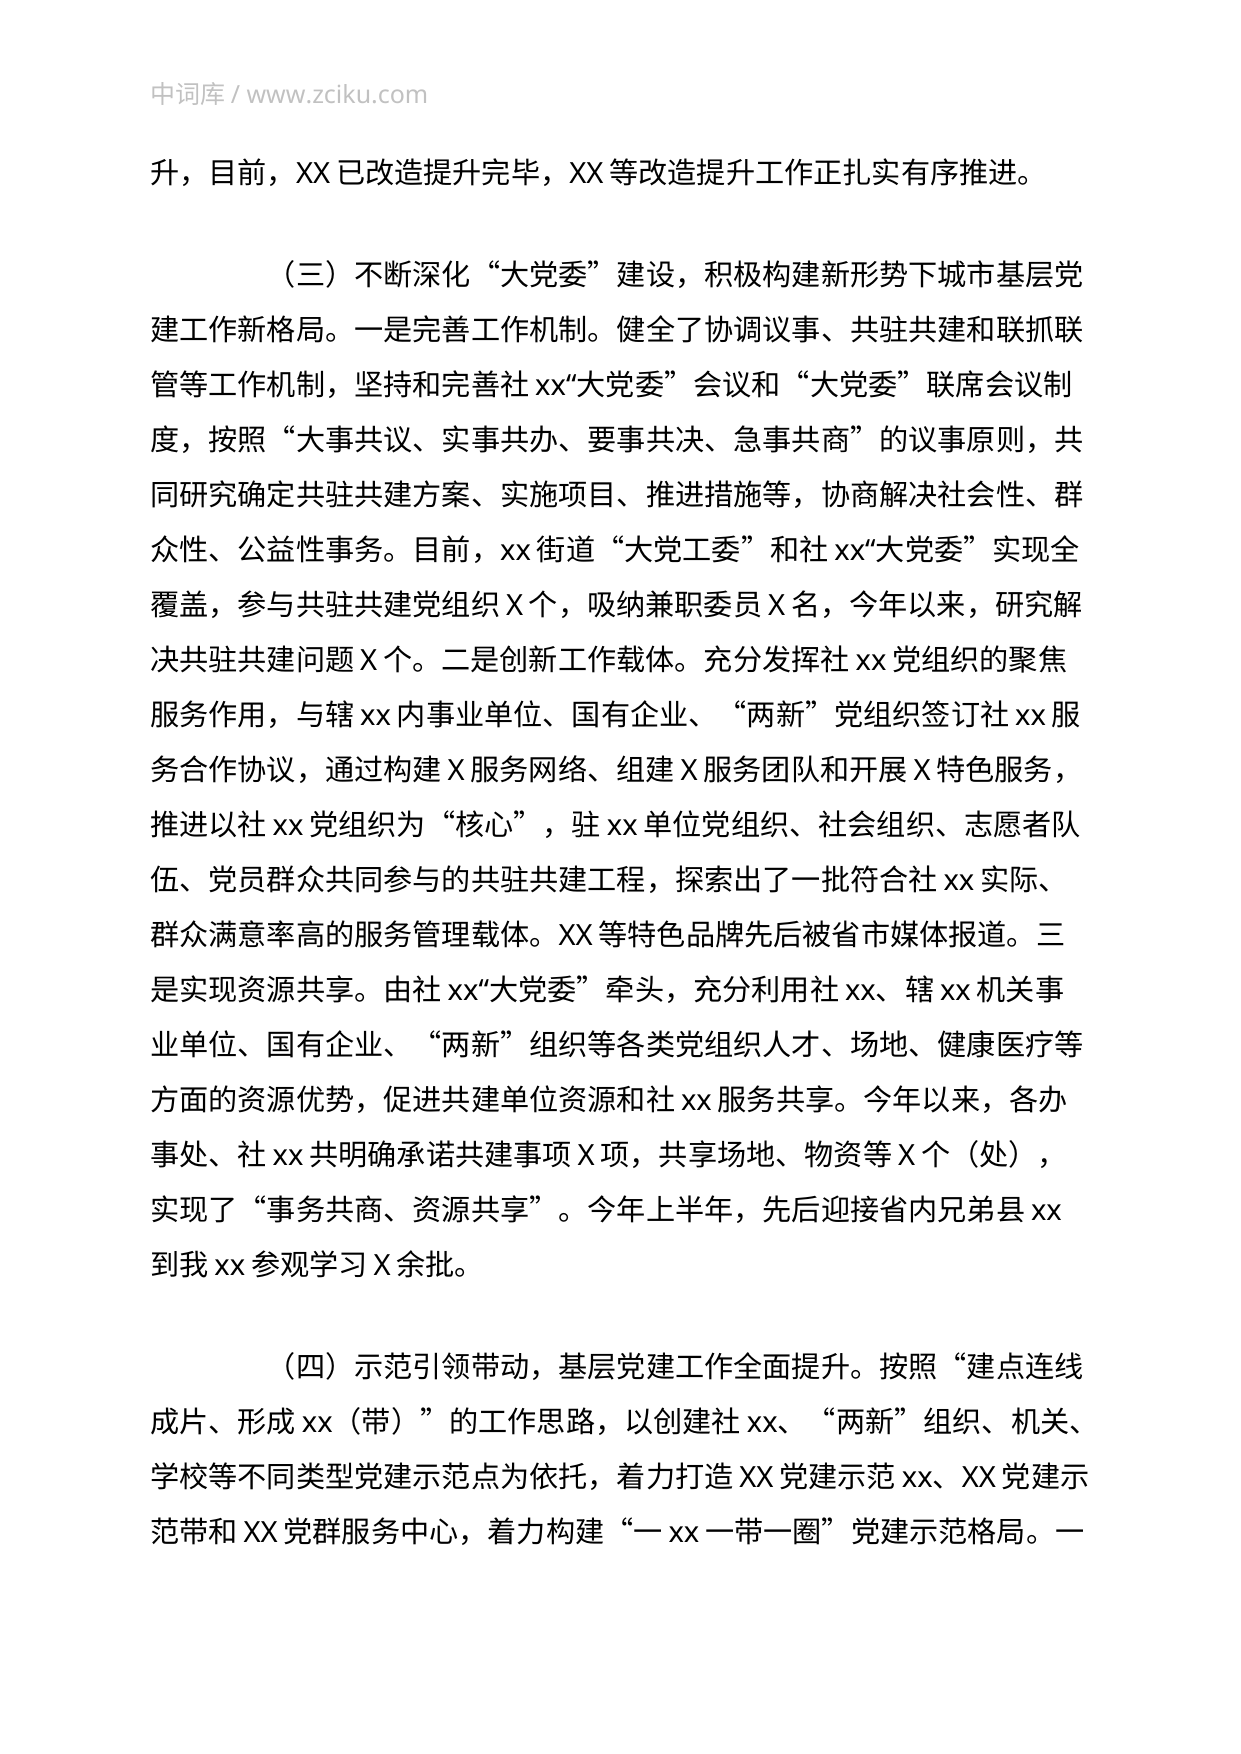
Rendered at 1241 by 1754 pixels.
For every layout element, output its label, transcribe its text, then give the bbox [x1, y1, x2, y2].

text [150, 150, 1090, 192]
text （三）不断深化“大党委”建设，积极构建新形势下城市基层党建工作新格局。一是完善工作机制。健全了协调议事、共驻共建和联抓联管等工作机制，坚持和完善社xx“大党委”会议和“大党委”联席会议制度，按照“大事共议、实事共办、要事共决、急事共商”的议事原则，共同研究确定共驻共建方案、实施项目、推进措施等，协商解决社会性、群众性、公益性事务。目前，xx街道“大党工委”和社xx“大党委”实现全覆盖，参与共驻共建党组织X个，吸纳兼职委员X名，今年以来，研究解决共驻共建问题X个。二是创新工作载体。充分发挥社xx党组织的聚焦服务作用，与辖xx内事业单位、国有企业、“两新”党组织签订社xx服务合作协议，通过构建X服务网络、组建X服务团队和开展X特色服务，推进以社xx党组织为“核心”，驻xx单位党组织、社会组织、志愿者队伍、党员群众共同参与的共驻共建工程，探索出了一批符合社xx实际、群众满意率高的服务管理载体。XX等特色品牌先后被省市媒体报道。三是实现资源共享。由社xx“大党委”牵头，充分利用社xx、辖xx机关事业单位、国有企业、“两新”组织等各类党组织人才、场地、健康医疗等方面的资源优势，促进共建单位资源和社xx服务共享。今年以来，各办事处、社xx共明确承诺共建事项X项，共享场地、物资等X个（处），实现了“事务共商、资源共享”。今年上半年，先后迎接省内兄弟县xx到我xx参观学习X余批。 [150, 252, 1090, 1284]
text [150, 1343, 1090, 1551]
